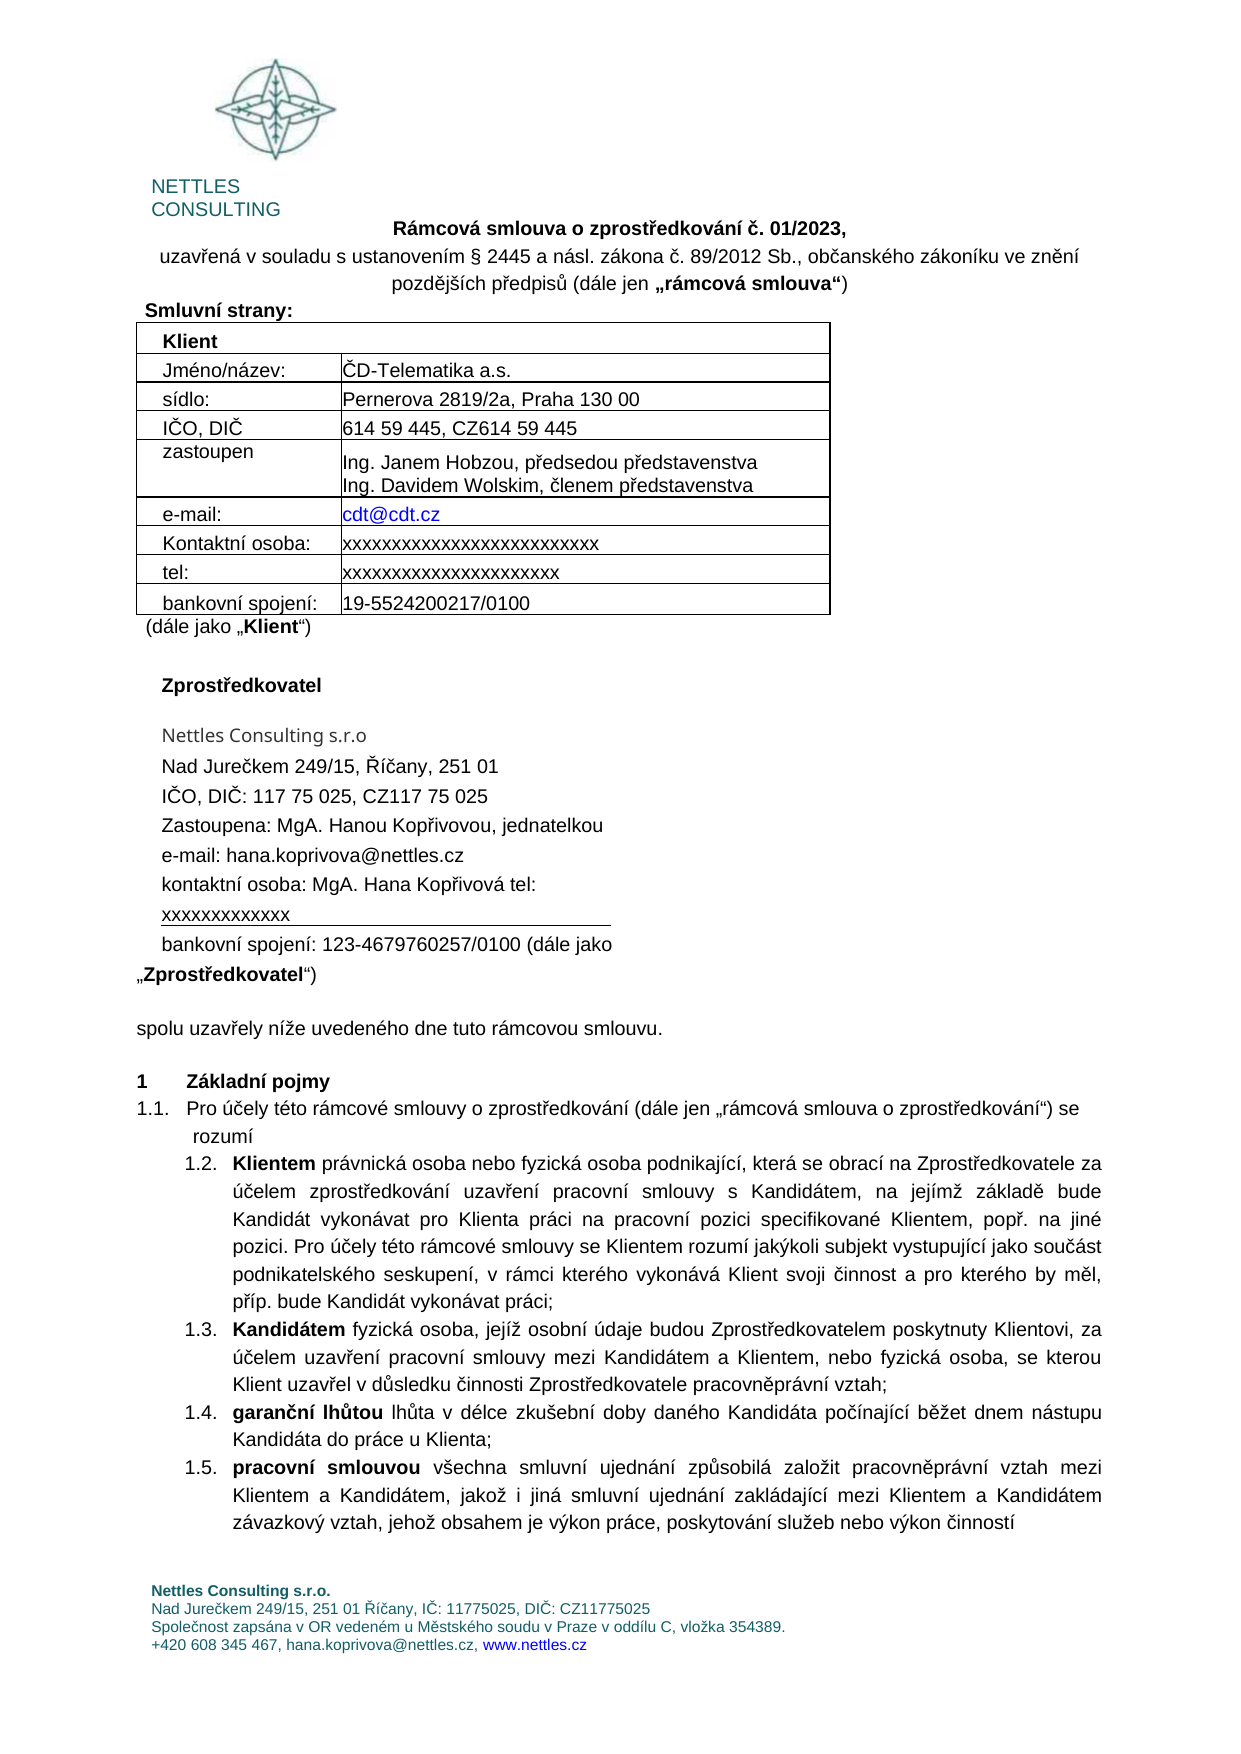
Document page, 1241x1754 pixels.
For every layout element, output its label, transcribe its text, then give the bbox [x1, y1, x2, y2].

list pracovní smlouvou všechna smluvní ujednání způsobilá založit pracovněprávní vztah mezi Klientem a Kandidátem, jakož i jiná smluvní ujednání zakládající mezi Klientem a Kandidátem závazkový vztah, jehož obsahem je výkon práce, poskytování služeb nebo výkon činností [184, 1456, 1103, 1534]
table_cell Pernerova 2819/2a, Praha 130 00 [342, 383, 829, 410]
table_header Klient [137, 323, 829, 352]
table_cell Kontaktní osoba: [137, 526, 341, 554]
table_cell 614 59 445, CZ614 59 445 [342, 411, 829, 439]
table_cell ČD-Telematika a.s. [342, 354, 829, 381]
table_cell 19-5524200217/0100 [342, 584, 829, 614]
text Nettles Consulting s.r.o [136, 722, 1103, 747]
text Smluvní strany: [144, 299, 1103, 322]
table_cell Ing. Janem Hobzou, předsedou představenstva Ing. Davidem Wolskim, členem představenstva [342, 440, 829, 496]
text kontaktní osoba: MgA. Hana Kopřivová tel: xxxxxxxxxxxxx [161, 873, 611, 925]
text (dále jako „Klient“) [145, 615, 1103, 638]
table_cell zastoupen [137, 440, 341, 496]
text uzavřená v souladu s ustanovením § 2445 a násl. zákona č. 89/2012 Sb., občanského zákoníku ve znění pozdějších předpisů (dále jen „rámcová smlouva“) [136, 244, 1103, 294]
list Základní pojmy [136, 1069, 1103, 1092]
table_cell cdt@cdt.cz [342, 498, 829, 525]
table_cell e-mail: [137, 498, 341, 525]
table_cell Jméno/název: [137, 354, 341, 381]
text Rámcová smlouva o zprostředkování č. 01/2023, [136, 217, 1103, 240]
table_cell sídlo: [137, 383, 341, 410]
list Klientem právnická osoba nebo fyzická osoba podnikající, která se obrací na Zprostředkovatele za účelem zprostředkování uzavření pracovní smlouvy s Kandidátem, na jejímž základě bude Kandidát vykonávat pro Klienta práci na pracovní pozici specifikované Klientem, popř. na jiné pozici. Pro účely této rámcové smlouvy se Klientem rozumí jakýkoli subjekt vystupující jako součást podnikatelského seskupení, v rámci kterého vykonává Klient svoji činnost a pro kterého by měl, příp. bude Kandidát vykonávat práci; [184, 1152, 1103, 1313]
table_cell IČO, DIČ [137, 411, 341, 439]
list garanční lhůtou lhůta v délce zkušební doby daného Kandidáta počínající běžet dnem nástupu Kandidáta do práce u Klienta; [184, 1401, 1103, 1451]
text Zastoupena: MgA. Hanou Kopřivovou, jednatelkou [136, 814, 1103, 837]
text IČO, DIČ: 117 75 025, CZ117 75 025 [136, 784, 1103, 807]
text Zprostředkovatel [136, 673, 1103, 696]
picture [214, 58, 338, 162]
text spolu uzavřely níže uvedeného dne tuto rámcovou smlouvu. [136, 1017, 1103, 1039]
text bankovní spojení: 123-4679760257/0100 (dále jako „Zprostředkovatel“) [136, 933, 622, 985]
list Kandidátem fyzická osoba, jejíž osobní údaje budou Zprostředkovatelem poskytnuty Klientovi, za účelem uzavření pracovní smlouvy mezi Kandidátem a Klientem, nebo fyzická osoba, se kterou Klient uzavřel v důsledku činnosti Zprostředkovatele pracovněprávní vztah; [184, 1318, 1103, 1396]
table_cell bankovní spojení: [137, 584, 341, 614]
table_cell tel: [137, 555, 341, 583]
text e-mail: hana.koprivova@nettles.cz [136, 843, 1103, 866]
table_cell xxxxxxxxxxxxxxxxxxxxxx [342, 555, 829, 583]
text Nad Jurečkem 249/15, Říčany, 251 01 [136, 755, 1103, 778]
table_cell xxxxxxxxxxxxxxxxxxxxxxxxxx [342, 526, 829, 554]
list Pro účely této rámcové smlouvy o zprostředkování (dále jen „rámcová smlouva o zprostředkování“) se rozumí [136, 1097, 1103, 1147]
